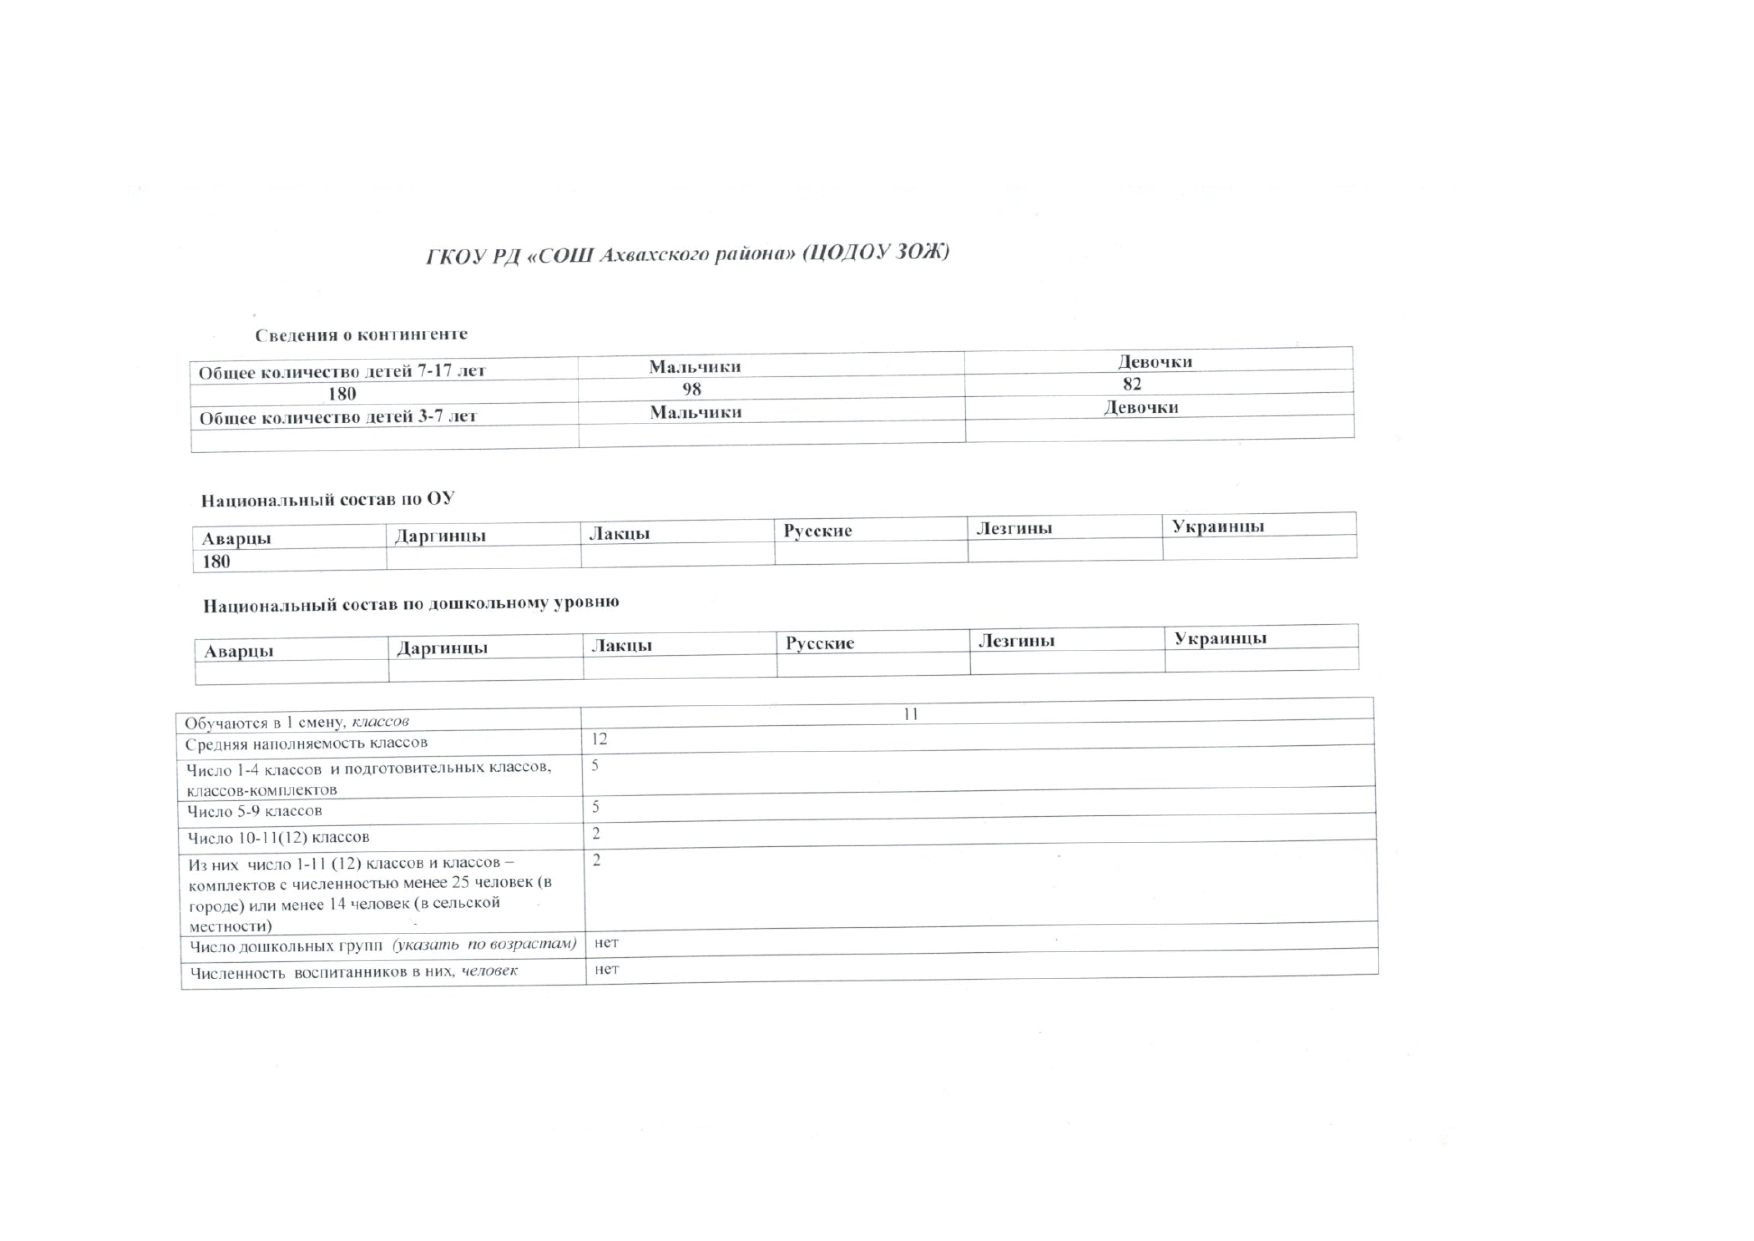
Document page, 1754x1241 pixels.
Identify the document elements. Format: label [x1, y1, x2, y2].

picture [121, 179, 1460, 1151]
